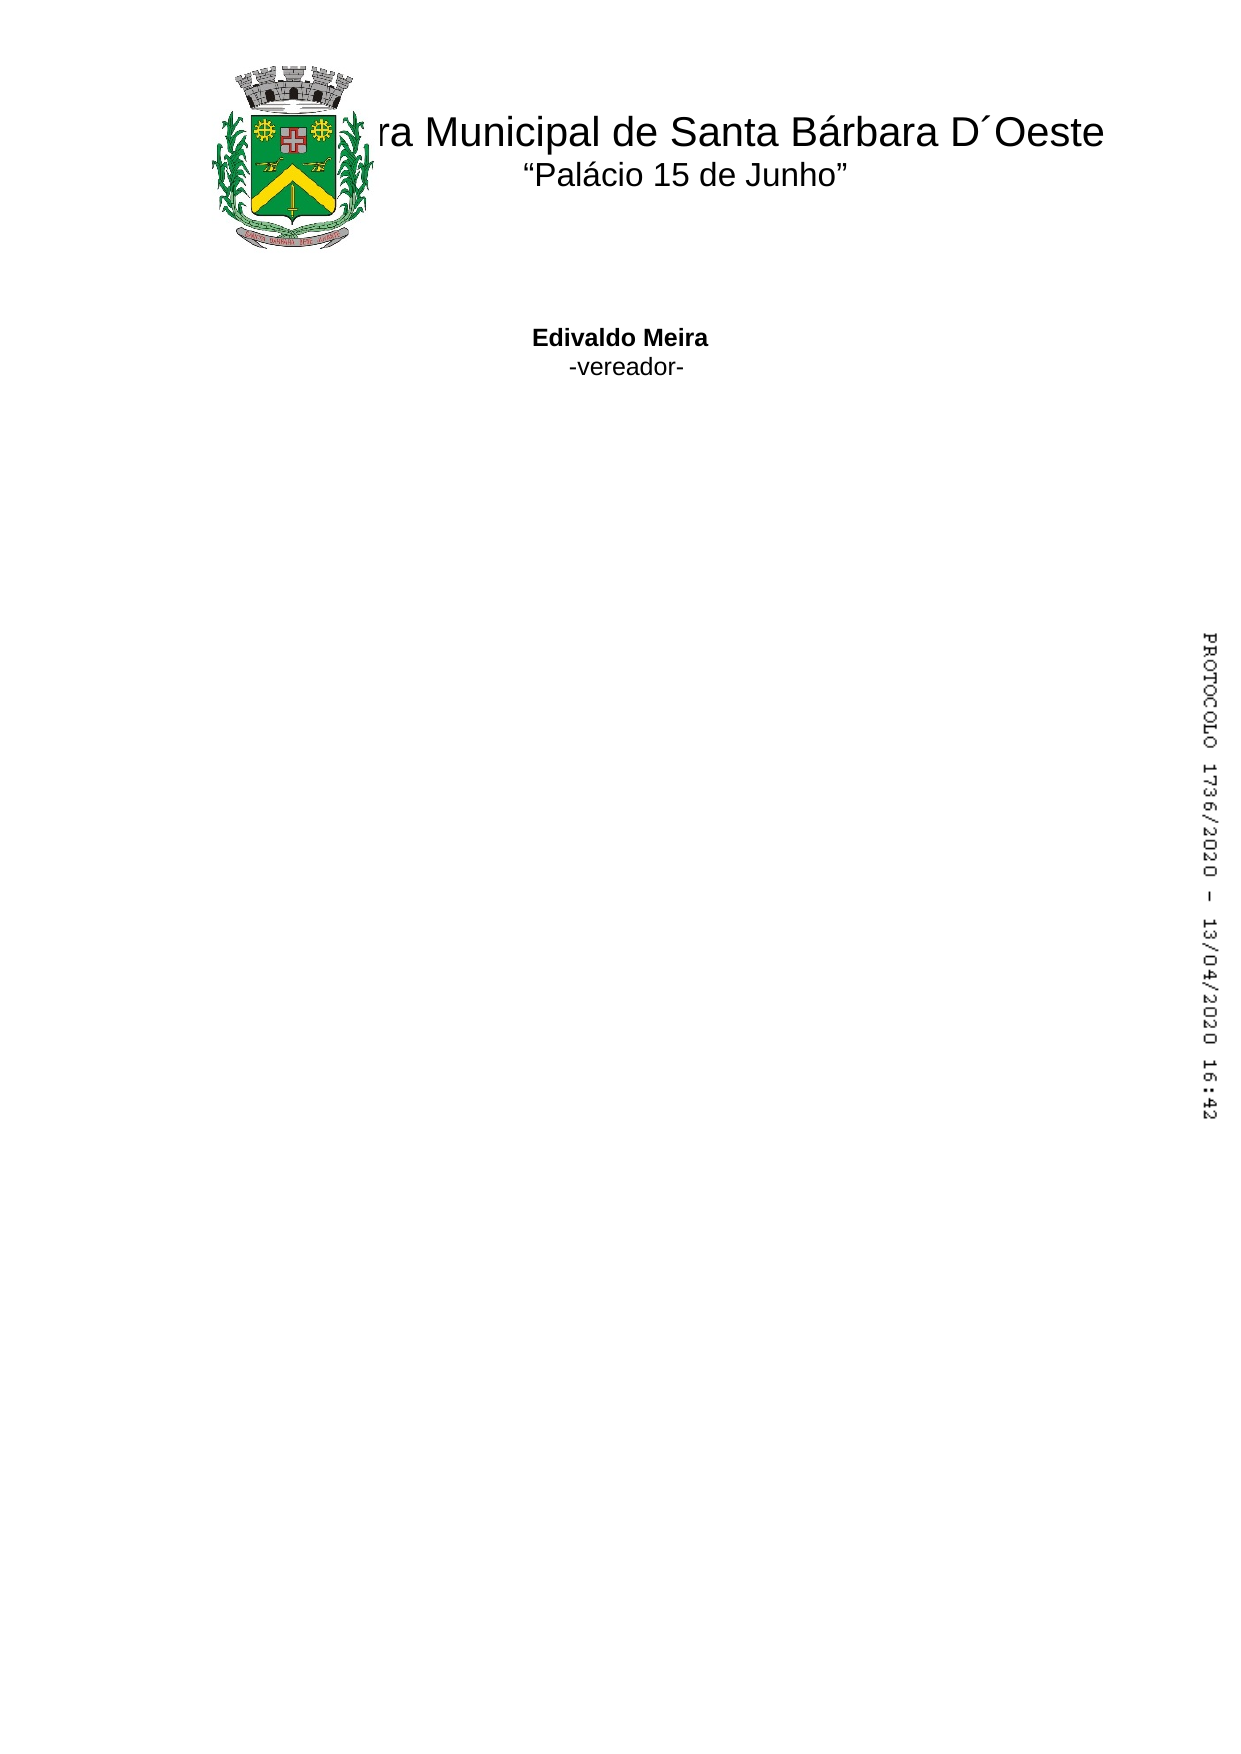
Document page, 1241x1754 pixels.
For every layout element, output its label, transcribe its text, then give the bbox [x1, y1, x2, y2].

text Edivaldo Meira [177, 323, 1063, 352]
picture [211, 66, 381, 256]
picture [1177, 629, 1241, 1125]
text -vereador- [177, 352, 1063, 381]
